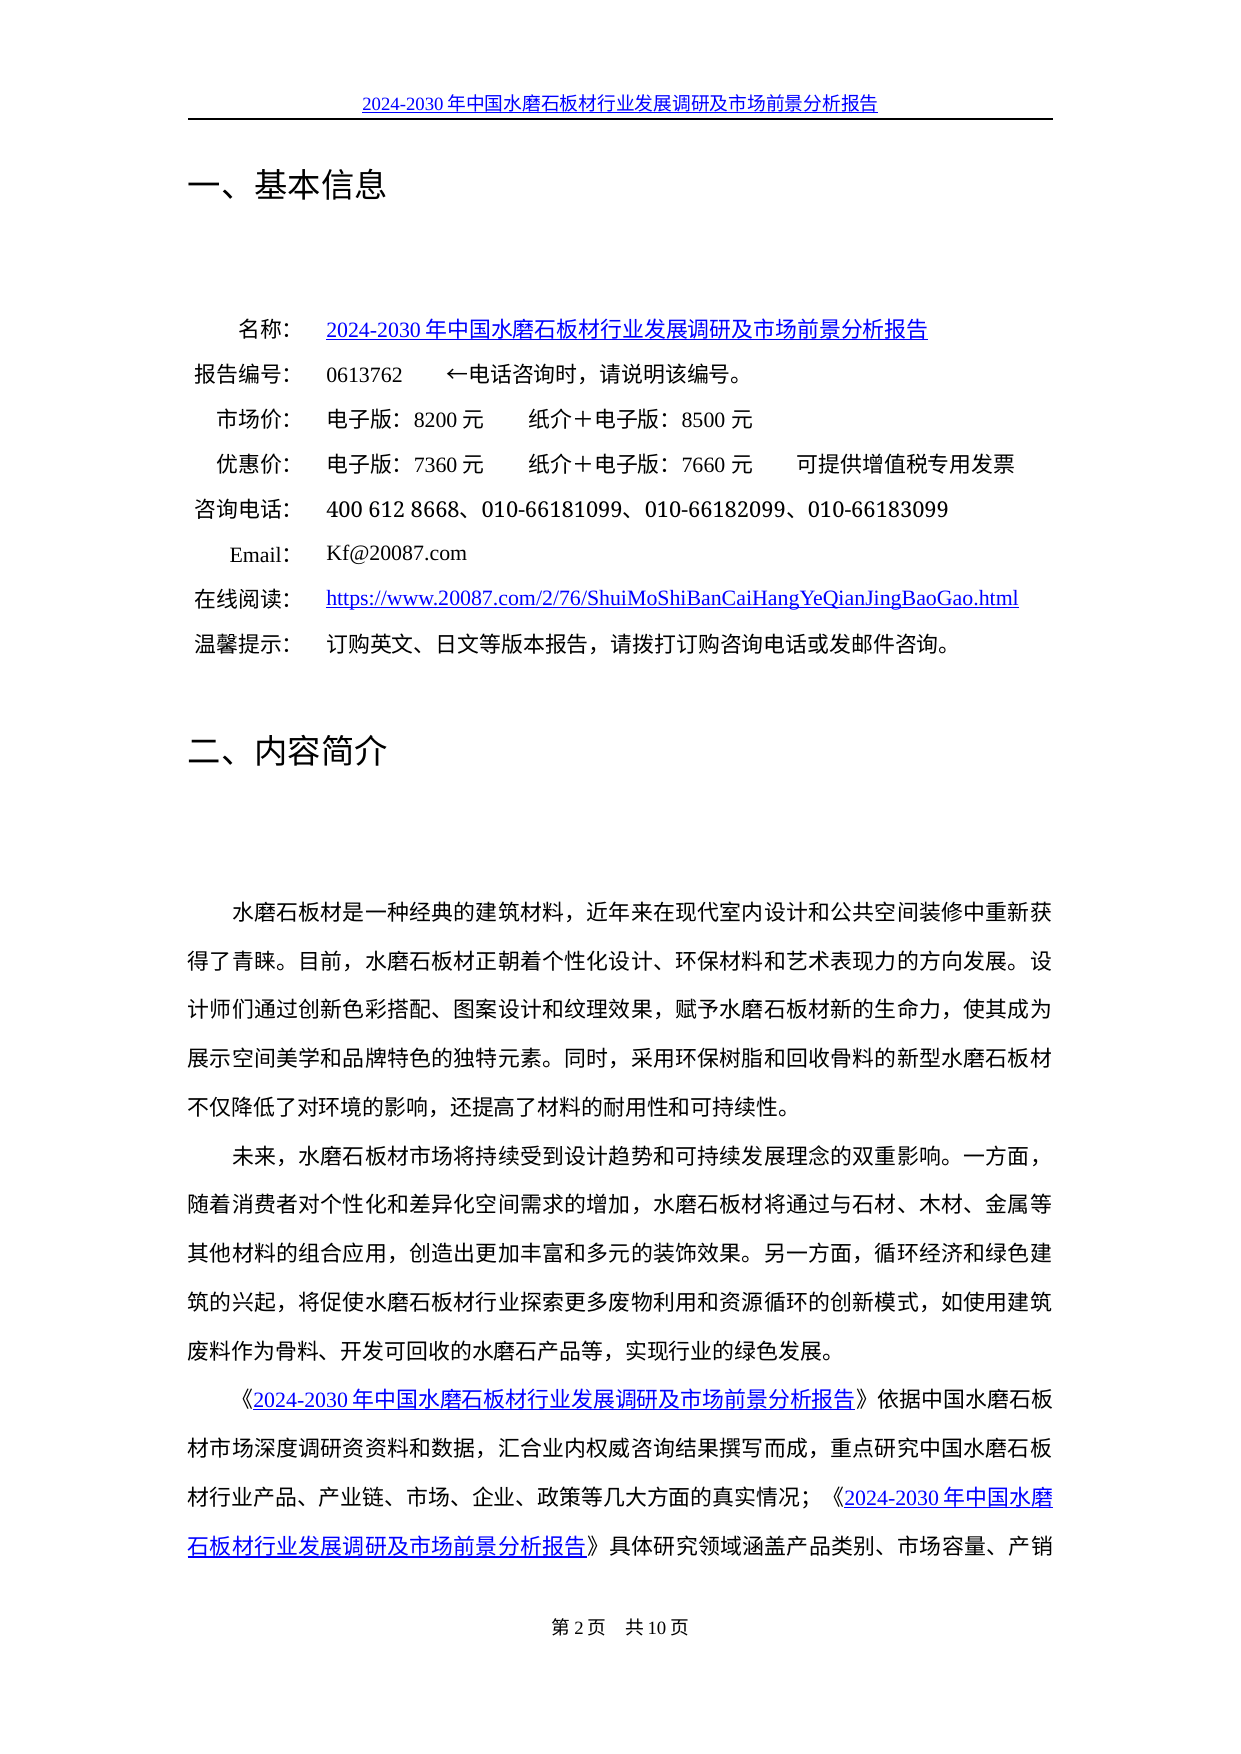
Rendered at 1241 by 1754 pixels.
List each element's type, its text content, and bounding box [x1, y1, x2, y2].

table_cell [315, 582, 1073, 627]
table_cell 电子版：7360 元 纸介＋电子版：7660 元 可提供增值税专用发票 [315, 447, 1073, 492]
table_cell 咨询电话： [167, 492, 315, 537]
table_cell 优惠价： [167, 447, 315, 492]
table_cell 市场价： [167, 402, 315, 447]
table_cell 0613762 ←电话咨询时，请说明该编号。 [315, 357, 1073, 402]
table_header 名称： [167, 312, 315, 357]
table_cell 400 612 8668、010-66181099、010-66182099、010-66183099 [315, 492, 1073, 537]
table_cell Kf@20087.com [315, 537, 1073, 582]
table_cell 在线阅读： [167, 582, 315, 627]
title 二、内容简介 [187, 717, 1053, 782]
table_cell 电子版：8200 元 纸介＋电子版：8500 元 [315, 402, 1073, 447]
title 一、基本信息 [187, 150, 1053, 215]
table_cell 订购英文、日文等版本报告，请拨打订购咨询电话或发邮件咨询。 [315, 627, 1073, 672]
table_cell 报告编号： [167, 357, 315, 402]
table_header 2024-2030年中国水磨石板材行业发展调研及市场前景分析报告 [315, 312, 1073, 357]
table_cell Email： [167, 537, 315, 582]
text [187, 894, 1053, 1561]
table_cell 温馨提示： [167, 627, 315, 672]
